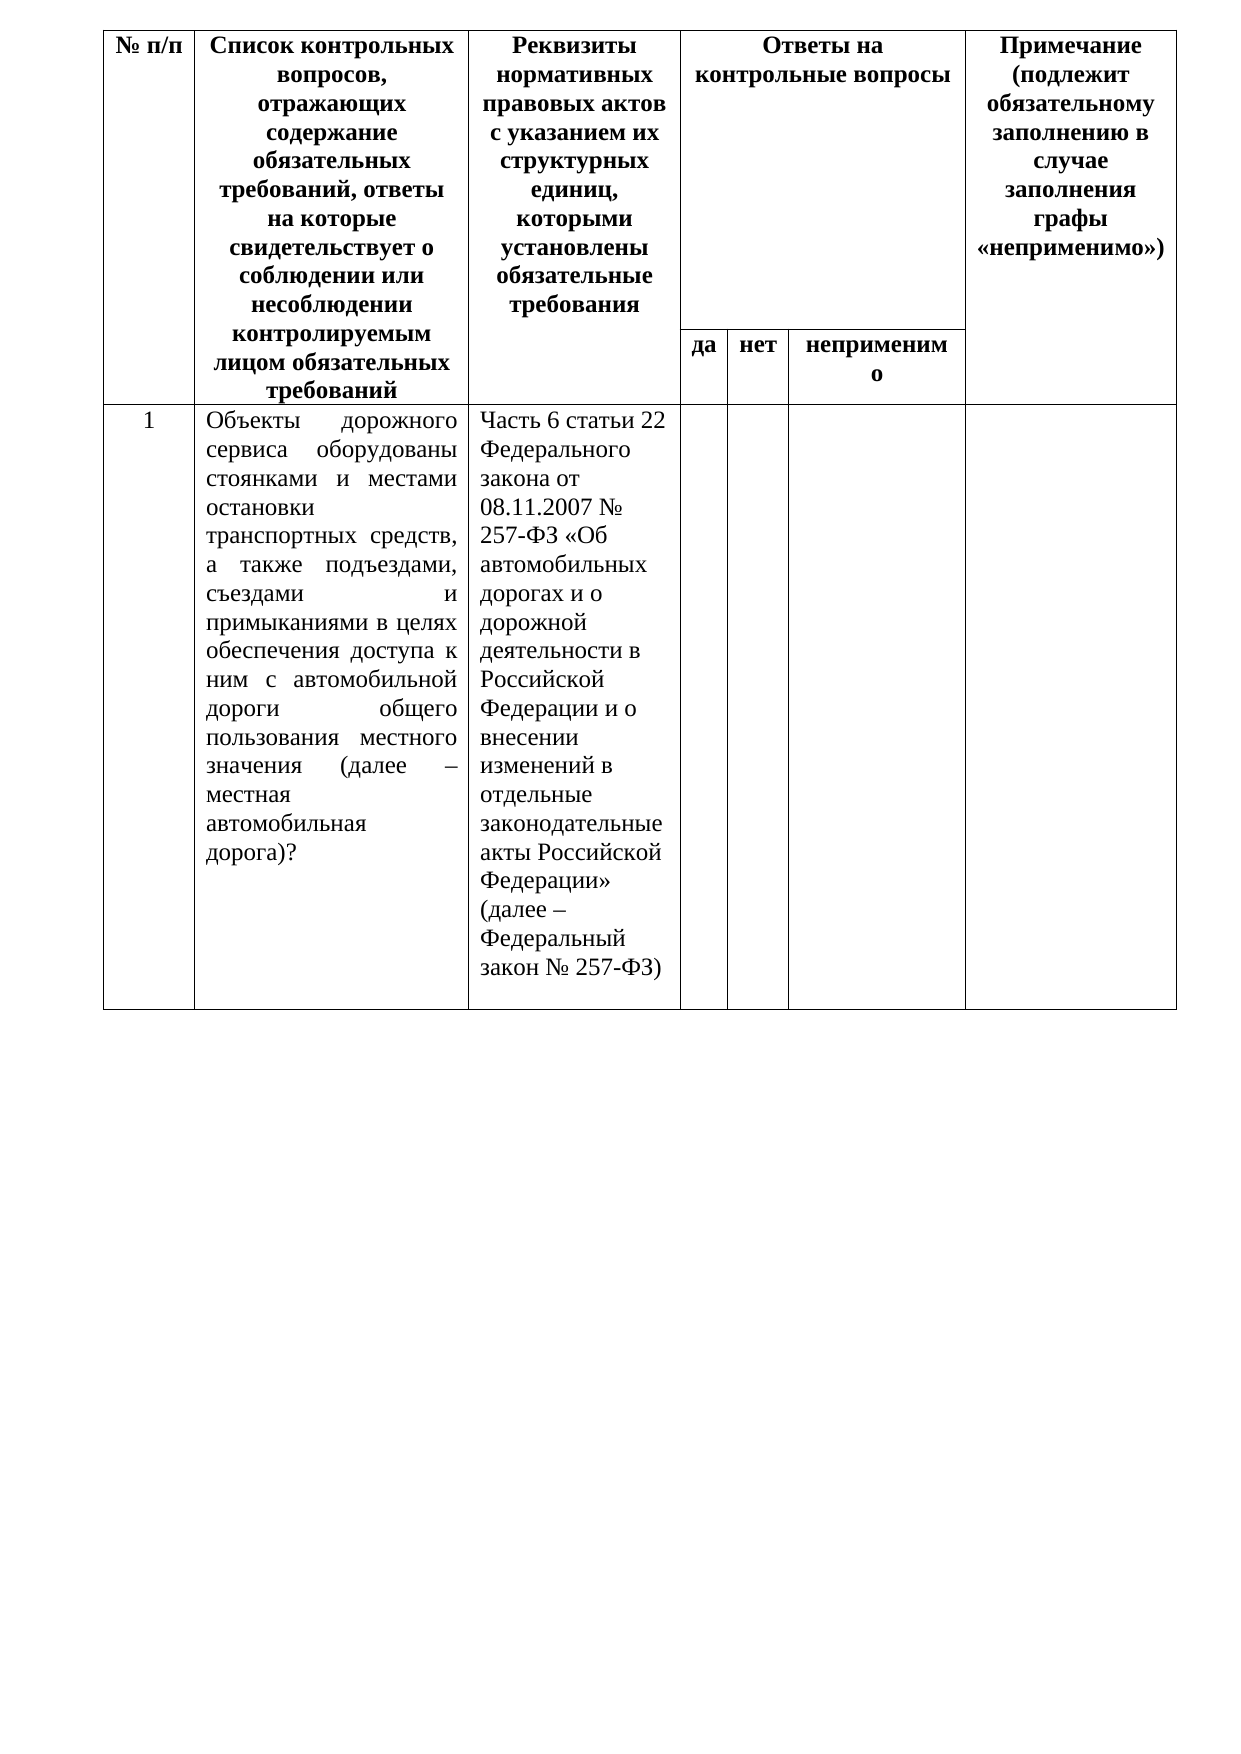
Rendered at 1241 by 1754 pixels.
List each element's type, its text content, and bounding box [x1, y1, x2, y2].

table_cell [681, 405, 727, 1009]
table_cell Объекты дорожного сервиса оборудованы стоянками и местами остановки транспортных средств, а также подъездами, съездами и примыканиями в целях обеспечения доступа к ним с автомобильной дороги общего пользования местного значения (далее – местная автомобильная дорога)? [195, 405, 468, 1009]
table_cell [789, 405, 965, 1009]
table_header Список контрольных вопросов, отражающих содержание обязательных требований, ответы на которые свидетельствует о соблюдении или несоблюдении контролируемым лицом обязательных требований [195, 31, 468, 404]
table_header Примечание (подлежит обязательному заполнению в случае заполнения графы «неприменимо») [966, 31, 1176, 404]
table_cell [728, 405, 788, 1009]
table_header Ответы на контрольные вопросы [681, 31, 965, 328]
table_cell да [681, 330, 727, 404]
table_cell [966, 405, 1176, 1009]
table_header Реквизиты нормативных правовых актов с указанием их структурных единиц, которыми установлены обязательные требования [469, 31, 680, 404]
table_cell неприменимо [789, 330, 965, 404]
table_cell 1 [104, 405, 194, 1009]
table_header № п/п [104, 31, 194, 404]
table_cell Часть 6 статьи 22 Федерального закона от 08.11.2007 № 257-ФЗ «Об автомобильных дорогах и о дорожной деятельности в Российской Федерации и о внесении изменений в отдельные законодательные акты Российской Федерации» (далее – Федеральный закон № 257-ФЗ) [469, 405, 680, 1009]
table_cell нет [728, 330, 788, 404]
